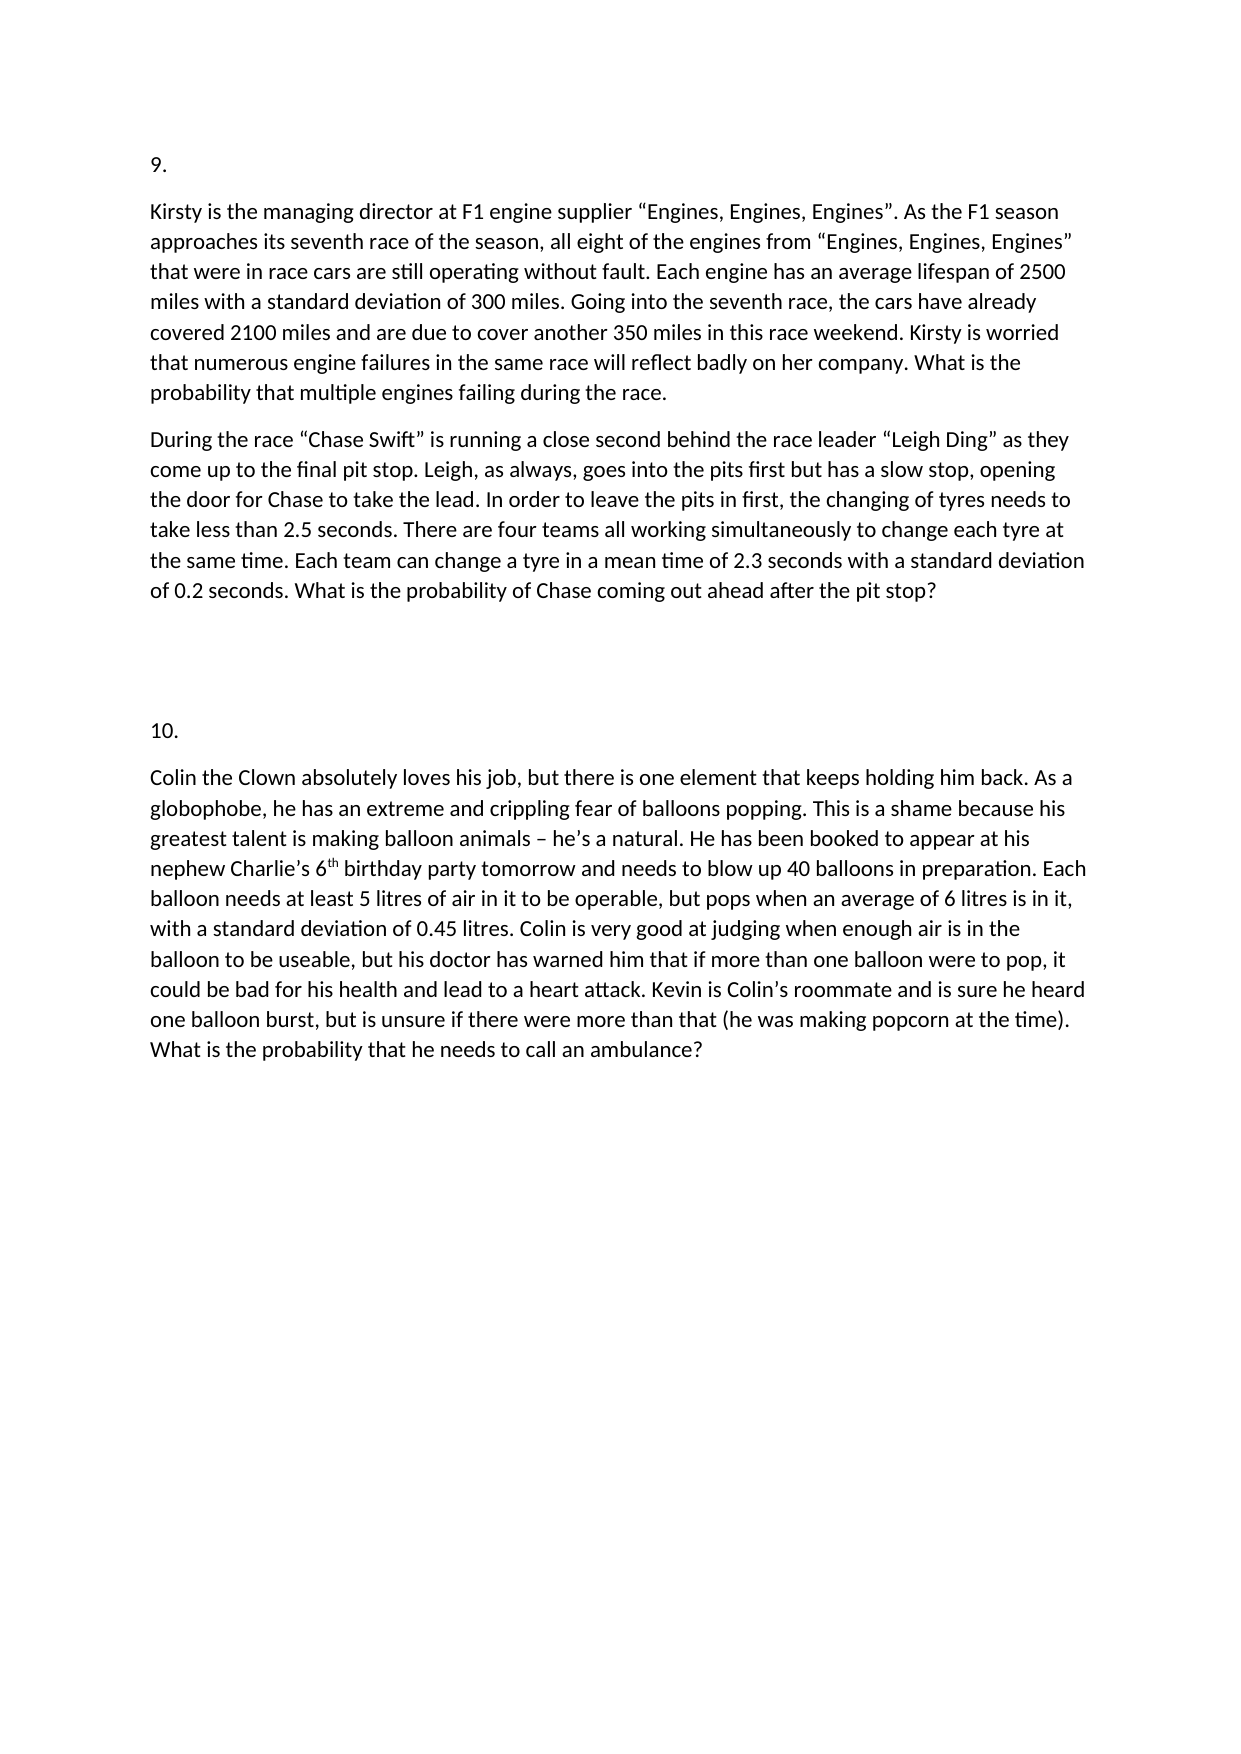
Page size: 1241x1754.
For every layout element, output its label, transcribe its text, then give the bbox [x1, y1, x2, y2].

text During the race “Chase Swift” is running a close second behind the race leader “Leigh Ding” as they come up to the final pit stop. Leigh, as always, goes into the pits first but has a slow stop, opening the door for Chase to take the lead. In order to leave the pits in first, the changing of tyres needs to take less than 2.5 seconds. There are four teams all working simultaneously to change each tyre at the same time. Each team can change a tyre in a mean time of 2.3 seconds with a standard deviation of 0.2 seconds. What is the probability of Chase coming out ahead after the pit stop? [150, 425, 1090, 604]
text 10. [150, 717, 1090, 745]
text Kirsty is the managing director at F1 engine supplier “Engines, Engines, Engines”. As the F1 season approaches its seventh race of the season, all eight of the engines from “Engines, Engines, Engines” that were in race cars are still operating without fault. Each engine has an average lifespan of 2500 miles with a standard deviation of 300 miles. Going into the seventh race, the cars have already covered 2100 miles and are due to cover another 350 miles in this race weekend. Kirsty is worried that numerous engine failures in the same race will reflect badly on her company. What is the probability that multiple engines failing during the race. [150, 197, 1090, 406]
text 9. [150, 150, 1090, 178]
text Colin the Clown absolutely loves his job, but there is one element that keeps holding him back. As a globophobe, he has an extreme and crippling fear of balloons popping. This is a shame because his greatest talent is making balloon animals – he’s a natural. He has been booked to appear at his nephew Charlie’s 6th birthday party tomorrow and needs to blow up 40 balloons in preparation. Each balloon needs at least 5 litres of air in it to be operable, but pops when an average of 6 litres is in it, with a standard deviation of 0.45 litres. Colin is very good at judging when enough air is in the balloon to be useable, but his doctor has warned him that if more than one balloon were to pop, it could be bad for his health and lead to a heart attack. Kevin is Colin’s roommate and is sure he heard one balloon burst, but is unsure if there were more than that (he was making popcorn at the time). What is the probability that he needs to call an ambulance? [150, 763, 1090, 1063]
